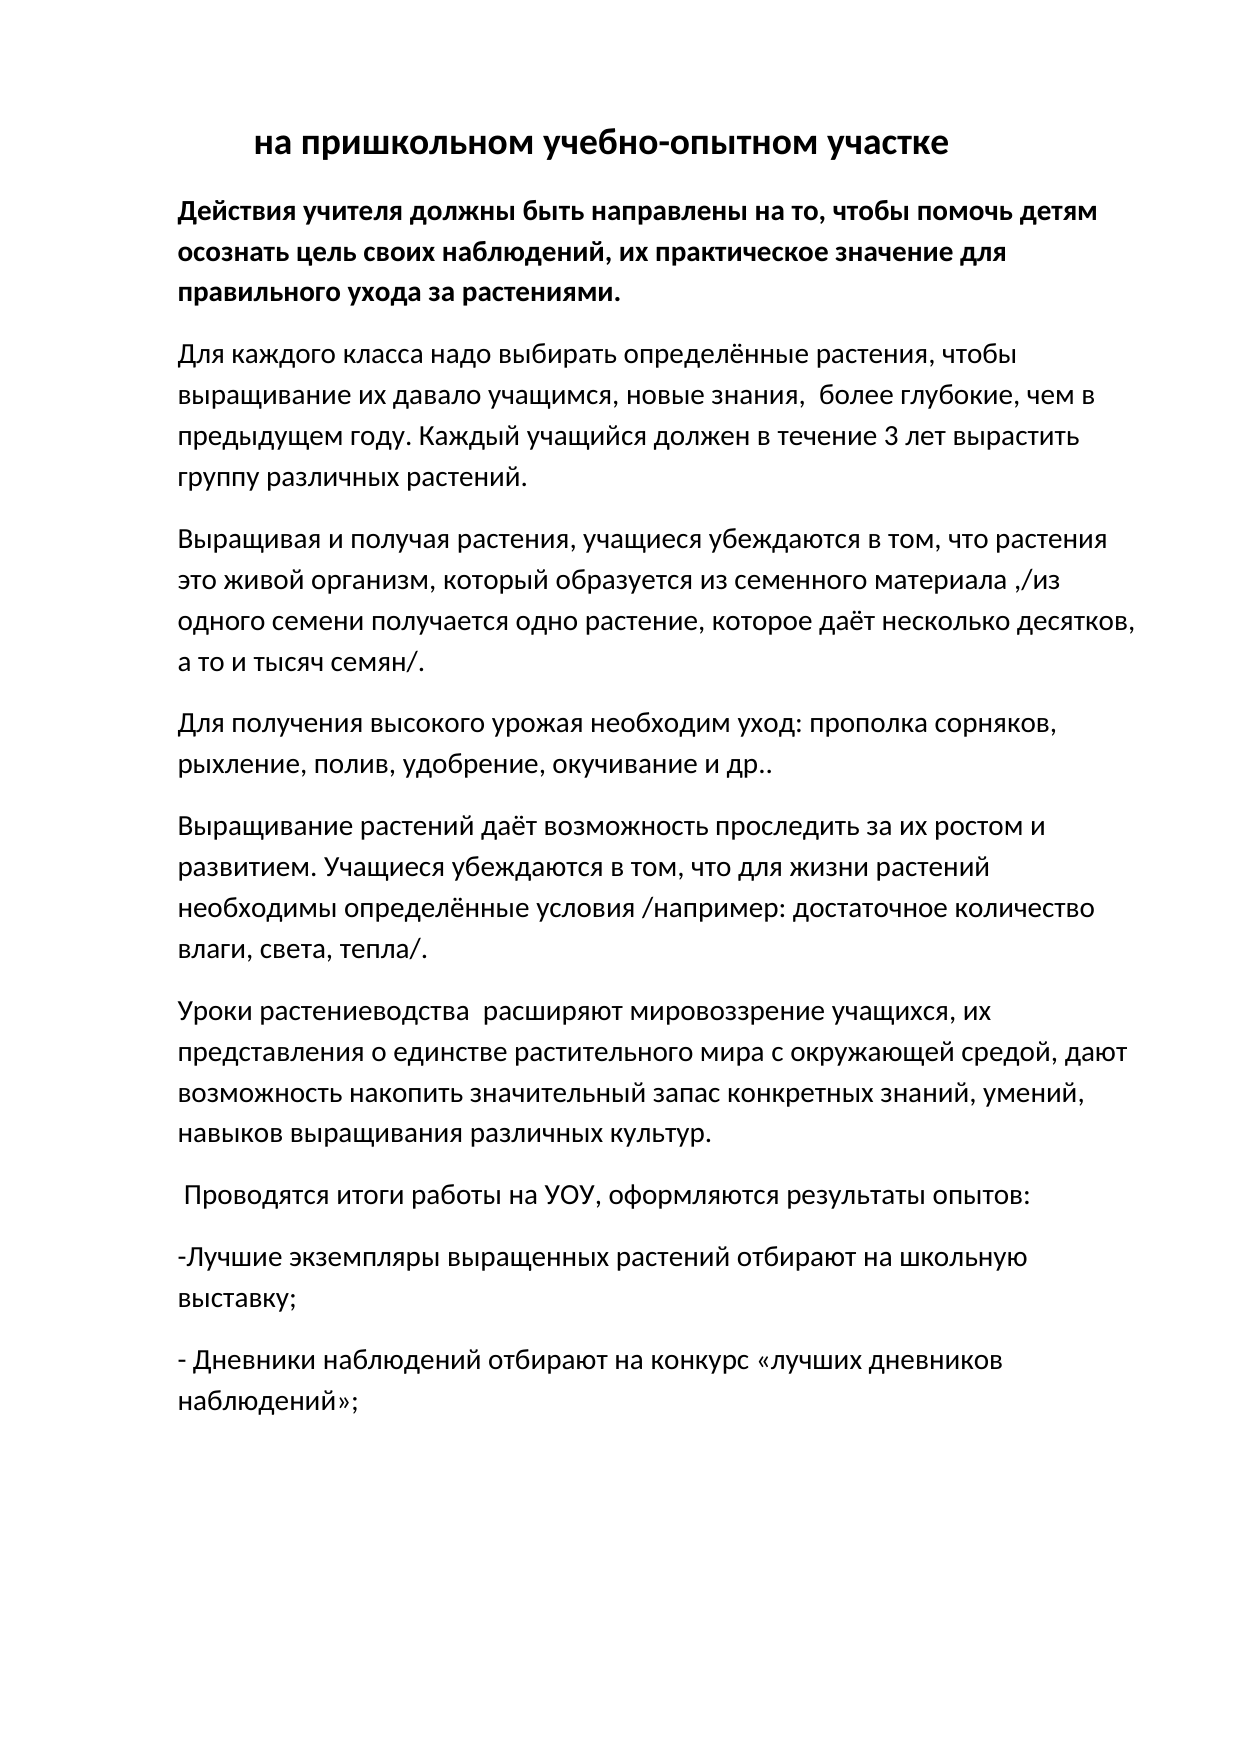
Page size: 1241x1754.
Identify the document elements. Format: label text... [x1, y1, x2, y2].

text Действия учителя должны быть направлены на то, чтобы помочь детям осознать цель своих наблюдений, их практическое значение для правильного ухода за растениями. [177, 192, 1152, 309]
text Проводятся итоги работы на УОУ, оформляются результаты опытов: [177, 1176, 1152, 1212]
text Для каждого класса надо выбирать определённые растения, чтобы выращивание их давало учащимся, новые знания, более глубокие, чем в предыдущем году. Каждый учащийся должен в течение 3 лет вырастить группу различных растений. [177, 335, 1152, 494]
text - Дневники наблюдений отбирают на конкурс «лучших дневников наблюдений»; [177, 1341, 1152, 1417]
text на пришкольном учебно-опытном участке [177, 118, 1152, 164]
text Выращивая и получая растения, учащиеся убеждаются в том, что растения это живой организм, который образуется из семенного материала ,/из одного семени получается одно растение, которое даёт несколько десятков, а то и тысяч семян/. [177, 520, 1152, 678]
text Для получения высокого урожая необходим уход: прополка сорняков, рыхление, полив, удобрение, окучивание и др.. [177, 704, 1152, 781]
text Выращивание растений даёт возможность проследить за их ростом и развитием. Учащиеся убеждаются в том, что для жизни растений необходимы определённые условия /например: достаточное количество влаги, света, тепла/. [177, 807, 1152, 966]
text -Лучшие экземпляры выращенных растений отбирают на школьную выставку; [177, 1238, 1152, 1315]
text Уроки растениеводства расширяют мировоззрение учащихся, их представления о единстве растительного мира с окружающей средой, дают возможность накопить значительный запас конкретных знаний, умений, навыков выращивания различных культур. [177, 992, 1152, 1150]
